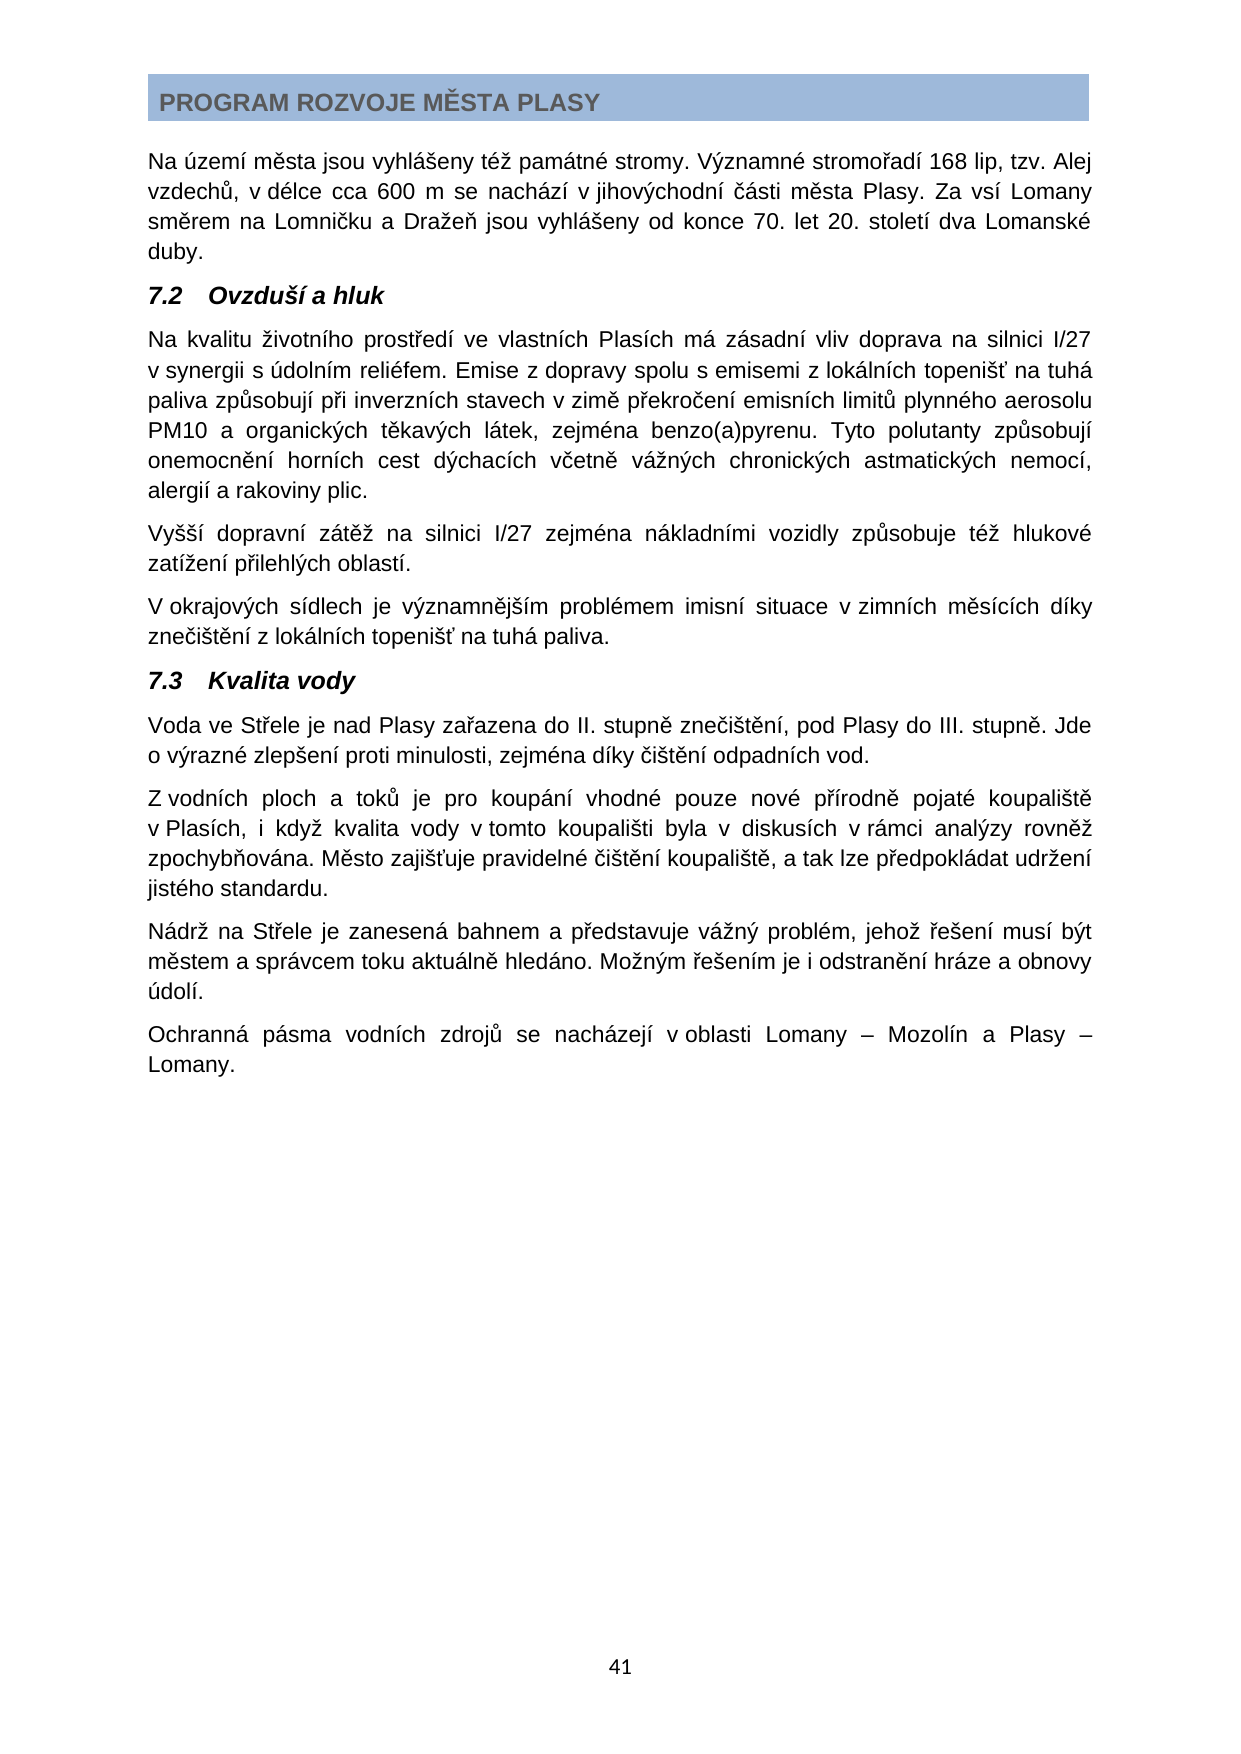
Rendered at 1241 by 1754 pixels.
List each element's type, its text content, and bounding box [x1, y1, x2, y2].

text Nádrž na Střele je zanesená bahnem a představuje vážný problém, jehož řešení musí být městem a správcem toku aktuálně hledáno. Možným řešením je i odstranění hráze a obnovy údolí. [148, 918, 1093, 1004]
text Voda ve Střele je nad Plasy zařazena do II. stupně znečištění, pod Plasy do III. stupně. Jde o výrazné zlepšení proti minulosti, zejména díky čištění odpadních vod. [148, 712, 1093, 768]
text Ochranná pásma vodních zdrojů se nacházejí v oblasti Lomany – Mozolín a Plasy – Lomany. [148, 1021, 1093, 1077]
text Vyšší dopravní zátěž na silnici I/27 zejména nákladními vozidly způsobuje též hlukové zatížení přilehlých oblastí. [148, 520, 1093, 577]
text V okrajových sídlech je významnějším problémem imisní situace v zimních měsících díky znečištění z lokálních topenišť na tuhá paliva. [148, 593, 1093, 650]
text Na území města jsou vyhlášeny též památné stromy. Významné stromořadí 168 lip, tzv. Alej vzdechů, v délce cca 600 m se nachází v jihovýchodní části města Plasy. Za vsí Lomany směrem na Lomničku a Dražeň jsou vyhlášeny od konce 70. let 20. století dva Lomanské duby. [148, 148, 1093, 264]
subtitle Ovzduší a hluk [148, 281, 1093, 310]
subtitle Kvalita vody [148, 666, 1093, 695]
text Na kvalitu životního prostředí ve vlastních Plasích má zásadní vliv doprava na silnici I/27 v synergii s údolním reliéfem. Emise z dopravy spolu s emisemi z lokálních topenišť na tuhá paliva způsobují při inverzních stavech v zimě překročení emisních limitů plynného aerosolu PM10 a organických těkavých látek, zejména benzo(a)pyrenu. Tyto polutanty způsobují onemocnění horních cest dýchacích včetně vážných chronických astmatických nemocí, alergií a rakoviny plic. [148, 326, 1093, 504]
text Z vodních ploch a toků je pro koupání vhodné pouze nové přírodně pojaté koupaliště v Plasích, i když kvalita vody v tomto koupališti byla v diskusích v rámci analýzy rovněž zpochybňována. Město zajišťuje pravidelné čištění koupaliště, a tak lze předpokládat udržení jistého standardu. [148, 784, 1093, 901]
